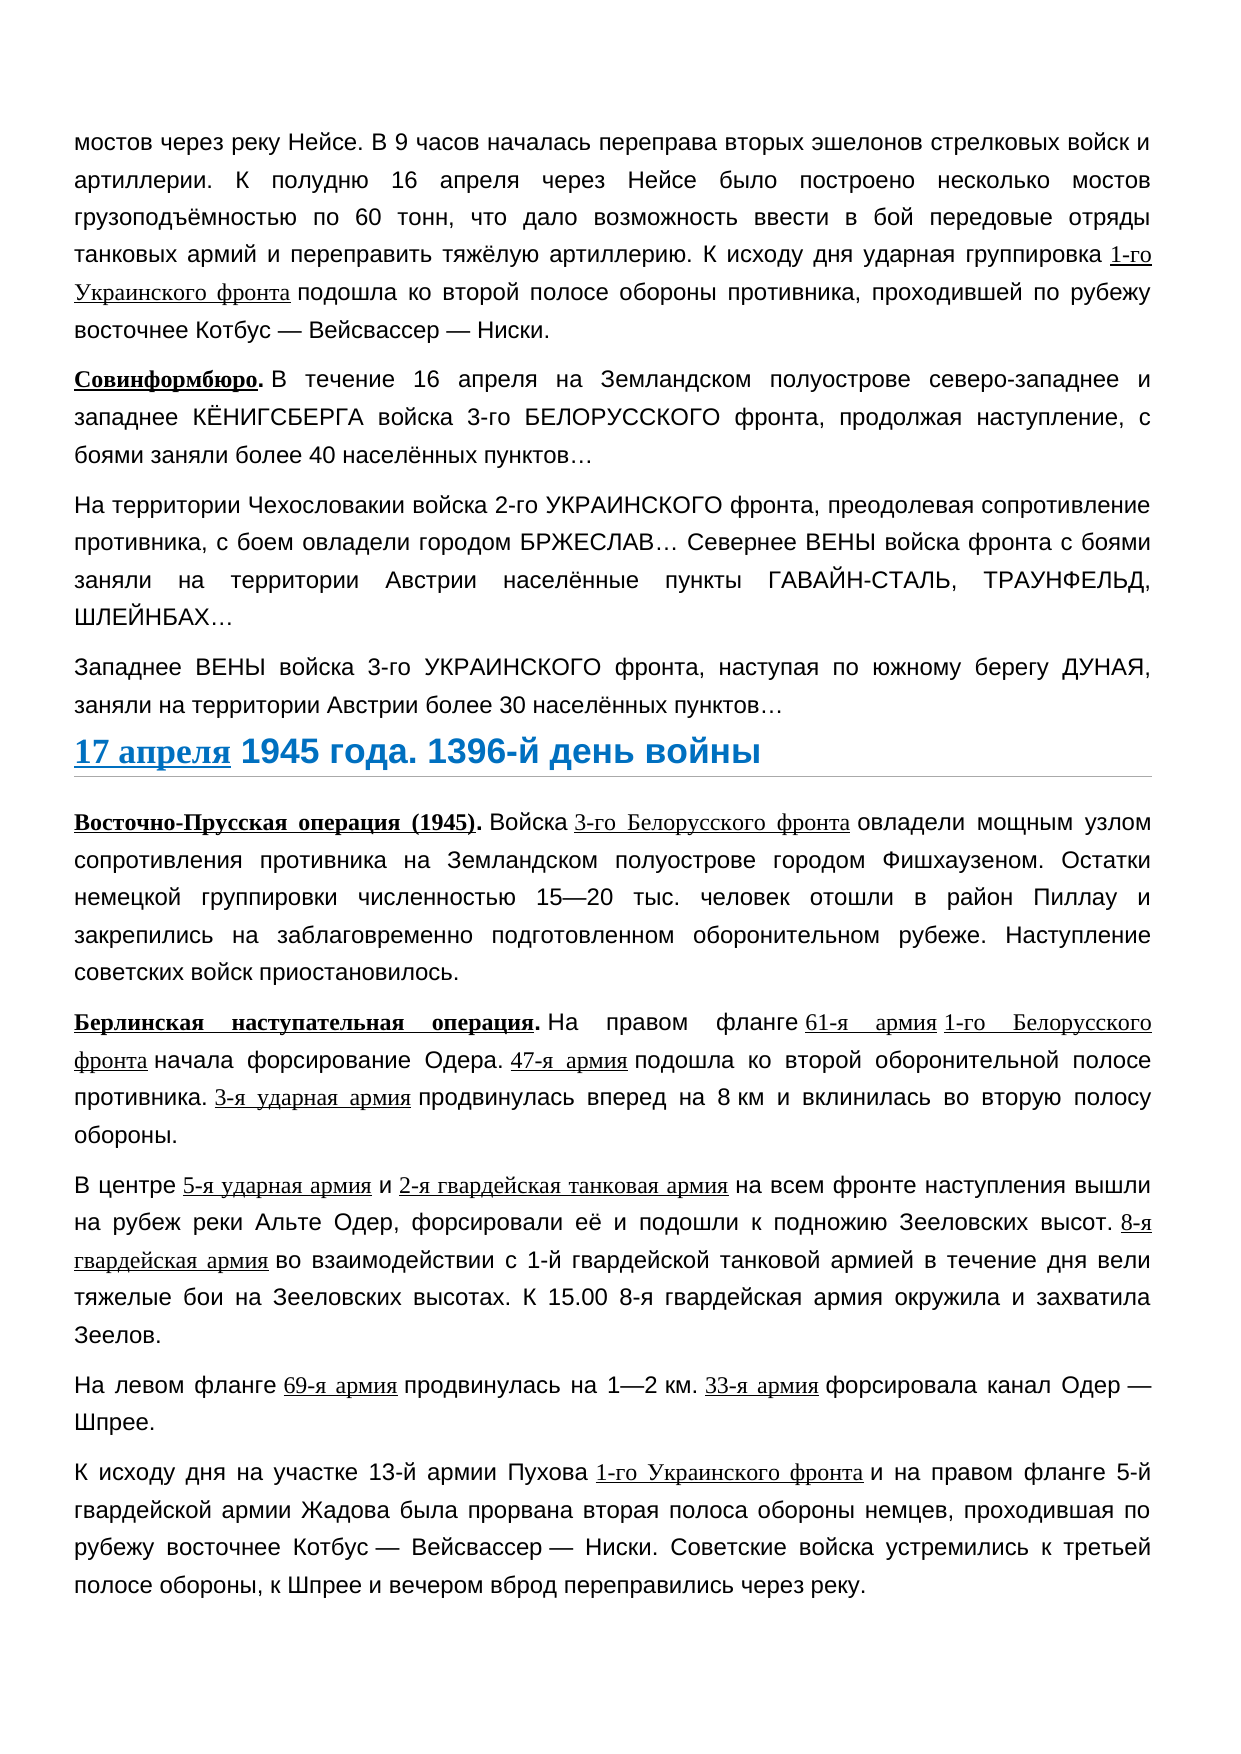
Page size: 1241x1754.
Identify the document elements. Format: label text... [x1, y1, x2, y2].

text На левом фланге 69-я армия продвинулась на 1—2 км. 33-я армия форсировала канал Одер — Шпрее. [74, 1361, 1152, 1436]
text На территории Чехословакии войска 2-го УКРАИНСКОГО фронта, преодолевая сопротивление противника, с боем овладели городом БРЖЕСЛАВ… Севернее ВЕНЫ войска фронта с боями заняли на территории Австрии населённые пункты ГАВАЙН-СТАЛЬ, ТРАУНФЕЛЬД, ШЛЕЙНБАХ… [74, 481, 1152, 631]
subtitle 17 апреля 1945 года. 1396-й день войны [74, 731, 1152, 776]
text Берлинская наступательная операция. На правом фланге 61-я армия 1-го Белорусского фронта начала форсирование Одера. 47-я армия подошла ко второй оборонительной полосе противника. 3-я ударная армия продвинулась вперед на 8 км и вклинилась во вторую полосу обороны. [74, 998, 1152, 1148]
text Восточно-Прусская операция (1945). Войска 3-го Белорусского фронта овладели мощным узлом сопротивления противника на Земландском полуострове городом Фишхаузеном. Остатки немецкой группировки численностью 15—20 тыс. человек отошли в район Пиллау и закрепились на заблаговременно подготовленном оборонительном рубеже. Наступление советских войск приостановилось. [74, 798, 1152, 986]
text В центре 5-я ударная армия и 2-я гвардейская танковая армия на всем фронте наступления вышли на рубеж реки Альте Одер, форсировали её и подошли к подножию Зееловских высот. 8-я гвардейская армия во взаимодействии с 1-й гвардейской танковой армией в течение дня вели тяжелые бои на Зееловских высотах. К 15.00 8-я гвардейская армия окружила и захватила Зеелов. [74, 1161, 1152, 1348]
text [74, 118, 1152, 343]
text Западнее ВЕНЫ войска 3-го УКРАИНСКОГО фронта, наступая по южному берегу ДУНАЯ, заняли на территории Австрии более 30 населённых пунктов… [74, 643, 1152, 718]
text Совинформбюро. В течение 16 апреля на Земландском полуострове северо-западнее и западнее КЁНИГСБЕРГА войска 3-го БЕЛОРУССКОГО фронта, продолжая наступление, с боями заняли более 40 населённых пунктов… [74, 356, 1152, 468]
text К исходу дня на участке 13-й армии Пухова 1-го Украинского фронта и на правом фланге 5-й гвардейской армии Жадова была прорвана вторая полоса обороны немцев, проходившая по рубежу восточнее Котбус — Вейсвассер — Ниски. Советские войска устремились к третьей полосе обороны, к Шпрее и вечером вброд переправились через реку. [74, 1448, 1152, 1598]
